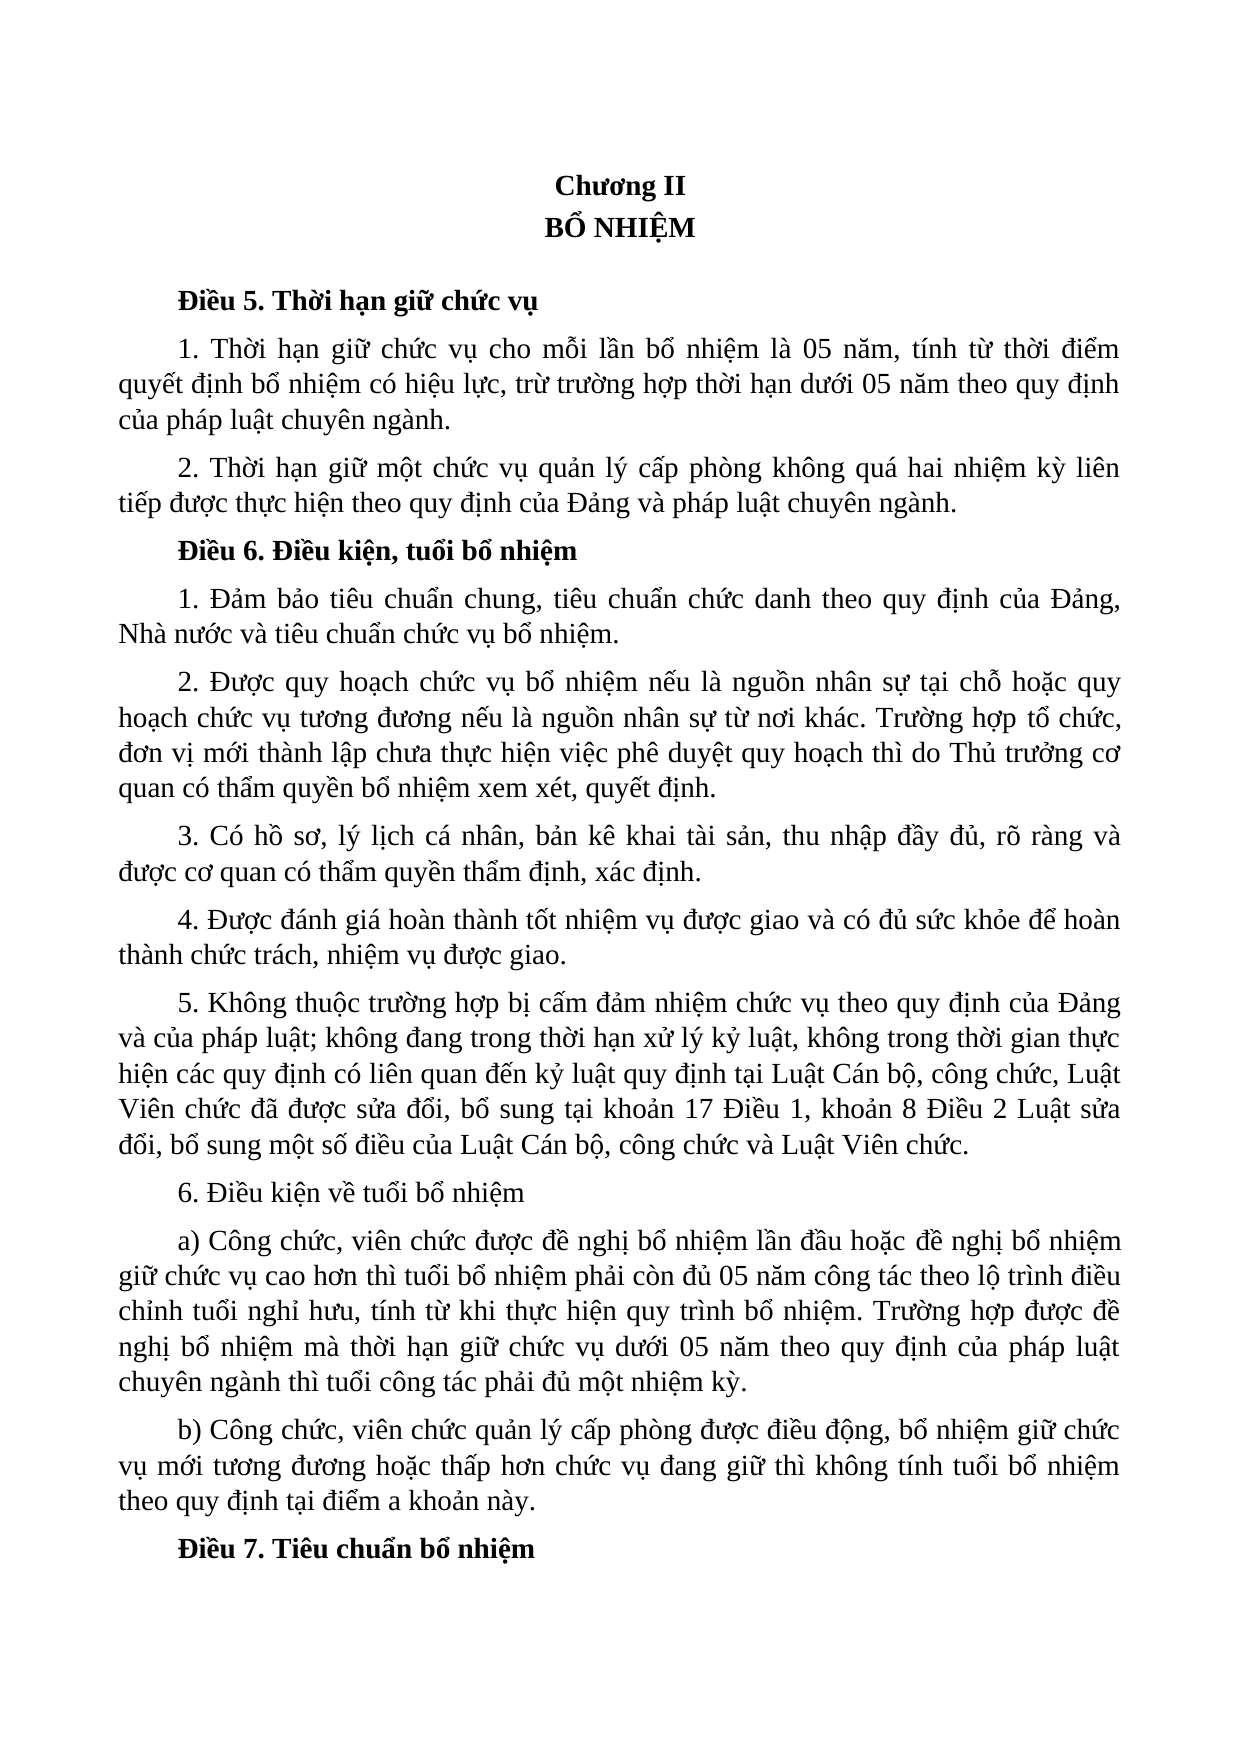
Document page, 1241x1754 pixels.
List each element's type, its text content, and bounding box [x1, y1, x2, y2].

text 3. Có hồ sơ, lý lịch cá nhân, bản kê khai tài sản, thu nhập đầy đủ, rõ ràng và được cơ quan có thẩm quyền thẩm định, xác định. [118, 817, 1122, 888]
text 2. Thời hạn giữ một chức vụ quản lý cấp phòng không quá hai nhiệm kỳ liên tiếp được thực hiện theo quy định của Đảng và pháp luật chuyên ngành. [118, 449, 1122, 519]
text Chương II [118, 165, 1122, 203]
text Điều 6. Điều kiện, tuổi bổ nhiệm [118, 532, 1122, 567]
text 1. Thời hạn giữ chức vụ cho mỗi lần bổ nhiệm là 05 năm, tính từ thời điểm quyết định bổ nhiệm có hiệu lực, trừ trường hợp thời hạn dưới 05 năm theo quy định của pháp luật chuyên ngành. [118, 330, 1122, 436]
text b) Công chức, viên chức quản lý cấp phòng được điều động, bổ nhiệm giữ chức vụ mới tương đương hoặc thấp hơn chức vụ đang giữ thì không tính tuổi bổ nhiệm theo quy định tại điểm a khoản này. [118, 1411, 1122, 1517]
text a) Công chức, viên chức được đề nghị bổ nhiệm lần đầu hoặc đề nghị bổ nhiệm giữ chức vụ cao hơn thì tuổi bổ nhiệm phải còn đủ 05 năm công tác theo lộ trình điều chỉnh tuổi nghỉ hưu, tính từ khi thực hiện quy trình bổ nhiệm. Trường hợp được đề nghị bổ nhiệm mà thời hạn giữ chức vụ dưới 05 năm theo quy định của pháp luật chuyên ngành thì tuổi công tác phải đủ một nhiệm kỳ. [118, 1222, 1122, 1399]
text Điều 5. Thời hạn giữ chức vụ [118, 282, 1122, 317]
text BỔ NHIỆM [118, 207, 1122, 244]
text 4. Được đánh giá hoàn thành tốt nhiệm vụ được giao và có đủ sức khỏe để hoàn thành chức trách, nhiệm vụ được giao. [118, 901, 1122, 972]
text 6. Điều kiện về tuổi bổ nhiệm [118, 1174, 1122, 1209]
text 1. Đảm bảo tiêu chuẩn chung, tiêu chuẩn chức danh theo quy định của Đảng, Nhà nước và tiêu chuẩn chức vụ bổ nhiệm. [118, 580, 1122, 651]
text 5. Không thuộc trường hợp bị cấm đảm nhiệm chức vụ theo quy định của Đảng và của pháp luật; không đang trong thời hạn xử lý kỷ luật, không trong thời gian thực hiện các quy định có liên quan đến kỷ luật quy định tại Luật Cán bộ, công chức, Luật Viên chức đã được sửa đổi, bổ sung tại khoản 17 Điều 1, khoản 8 Điều 2 Luật sửa đổi, bổ sung một số điều của Luật Cán bộ, công chức và Luật Viên chức. [118, 984, 1122, 1161]
text 2. Được quy hoạch chức vụ bổ nhiệm nếu là nguồn nhân sự tại chỗ hoặc quy hoạch chức vụ tương đương nếu là nguồn nhân sự từ nơi khác. Trường hợp tổ chức, đơn vị mới thành lập chưa thực hiện việc phê duyệt quy hoạch thì do Thủ trưởng cơ quan có thẩm quyền bổ nhiệm xem xét, quyết định. [118, 663, 1122, 805]
text Điều 7. Tiêu chuẩn bổ nhiệm [118, 1530, 1122, 1565]
